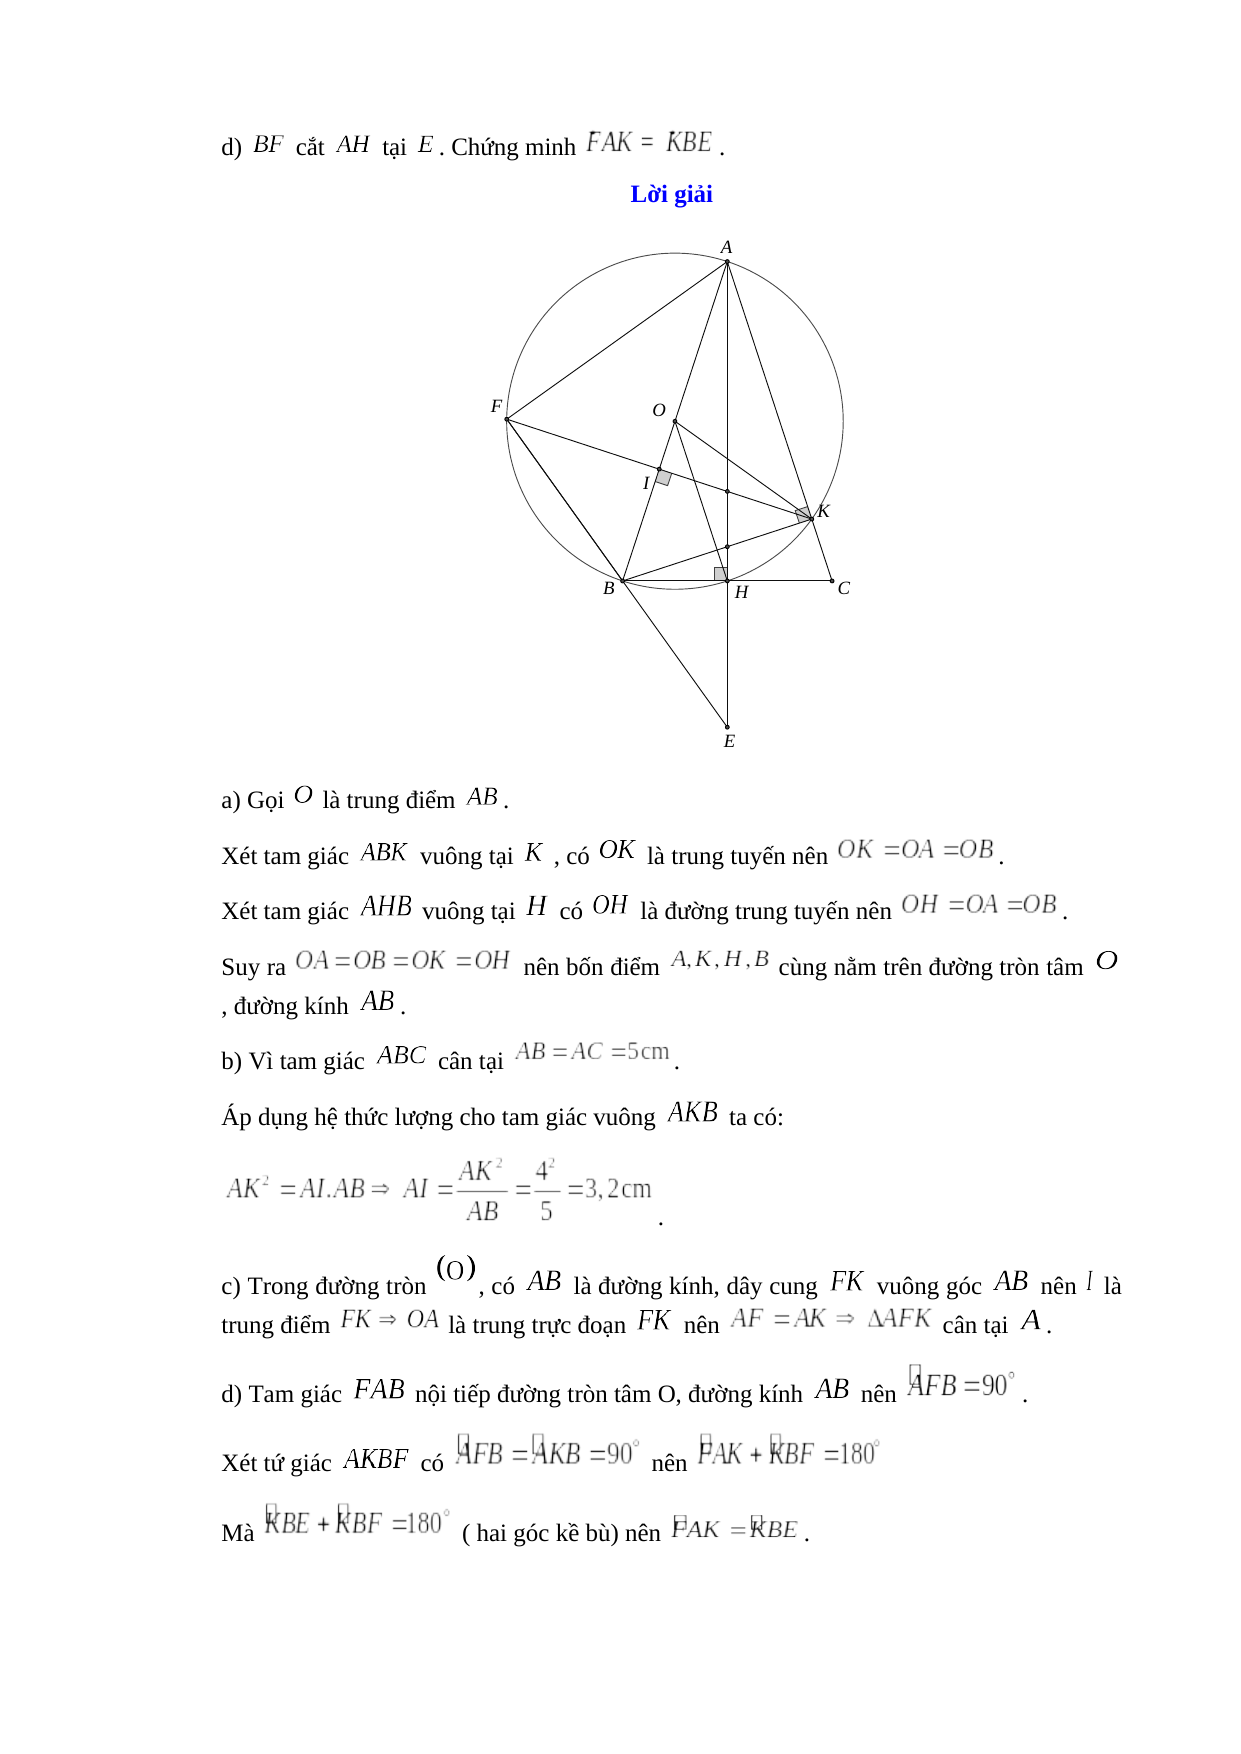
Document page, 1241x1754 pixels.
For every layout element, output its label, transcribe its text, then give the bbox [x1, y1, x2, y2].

text . [221, 1149, 1122, 1231]
text Xét tứ giác có nên [221, 1427, 1122, 1477]
text Lời giải [221, 179, 1122, 208]
text Suy ra nên bốn điểm cùng nằm trên đường tròn tâm , đường kính . [221, 944, 1122, 1019]
text d) cắt tại . Chứng minh . [221, 118, 1122, 161]
text c) Trong đường tròn , có là đường kính, dây cung vuông góc nên là trung điểm là trung trực đoạn nên cân tại . [221, 1250, 1122, 1339]
text Mà ( hai góc kề bù) nên . [221, 1496, 1122, 1546]
text Xét tam giác vuông tại có là đường trung tuyến nên . [221, 889, 1122, 925]
text a) Gọi là trung điểm . [221, 779, 1122, 814]
text Xét tam giác vuông tại , có là trung tuyến nên . [221, 833, 1122, 870]
text d) Tam giác nội tiếp đường tròn tâm O, đường kính nên . [221, 1358, 1122, 1408]
text b) Vì tam giác cân tại . [221, 1038, 1122, 1075]
text Áp dụng hệ thức lượng cho tam giác vuông ta có: [221, 1094, 1122, 1131]
